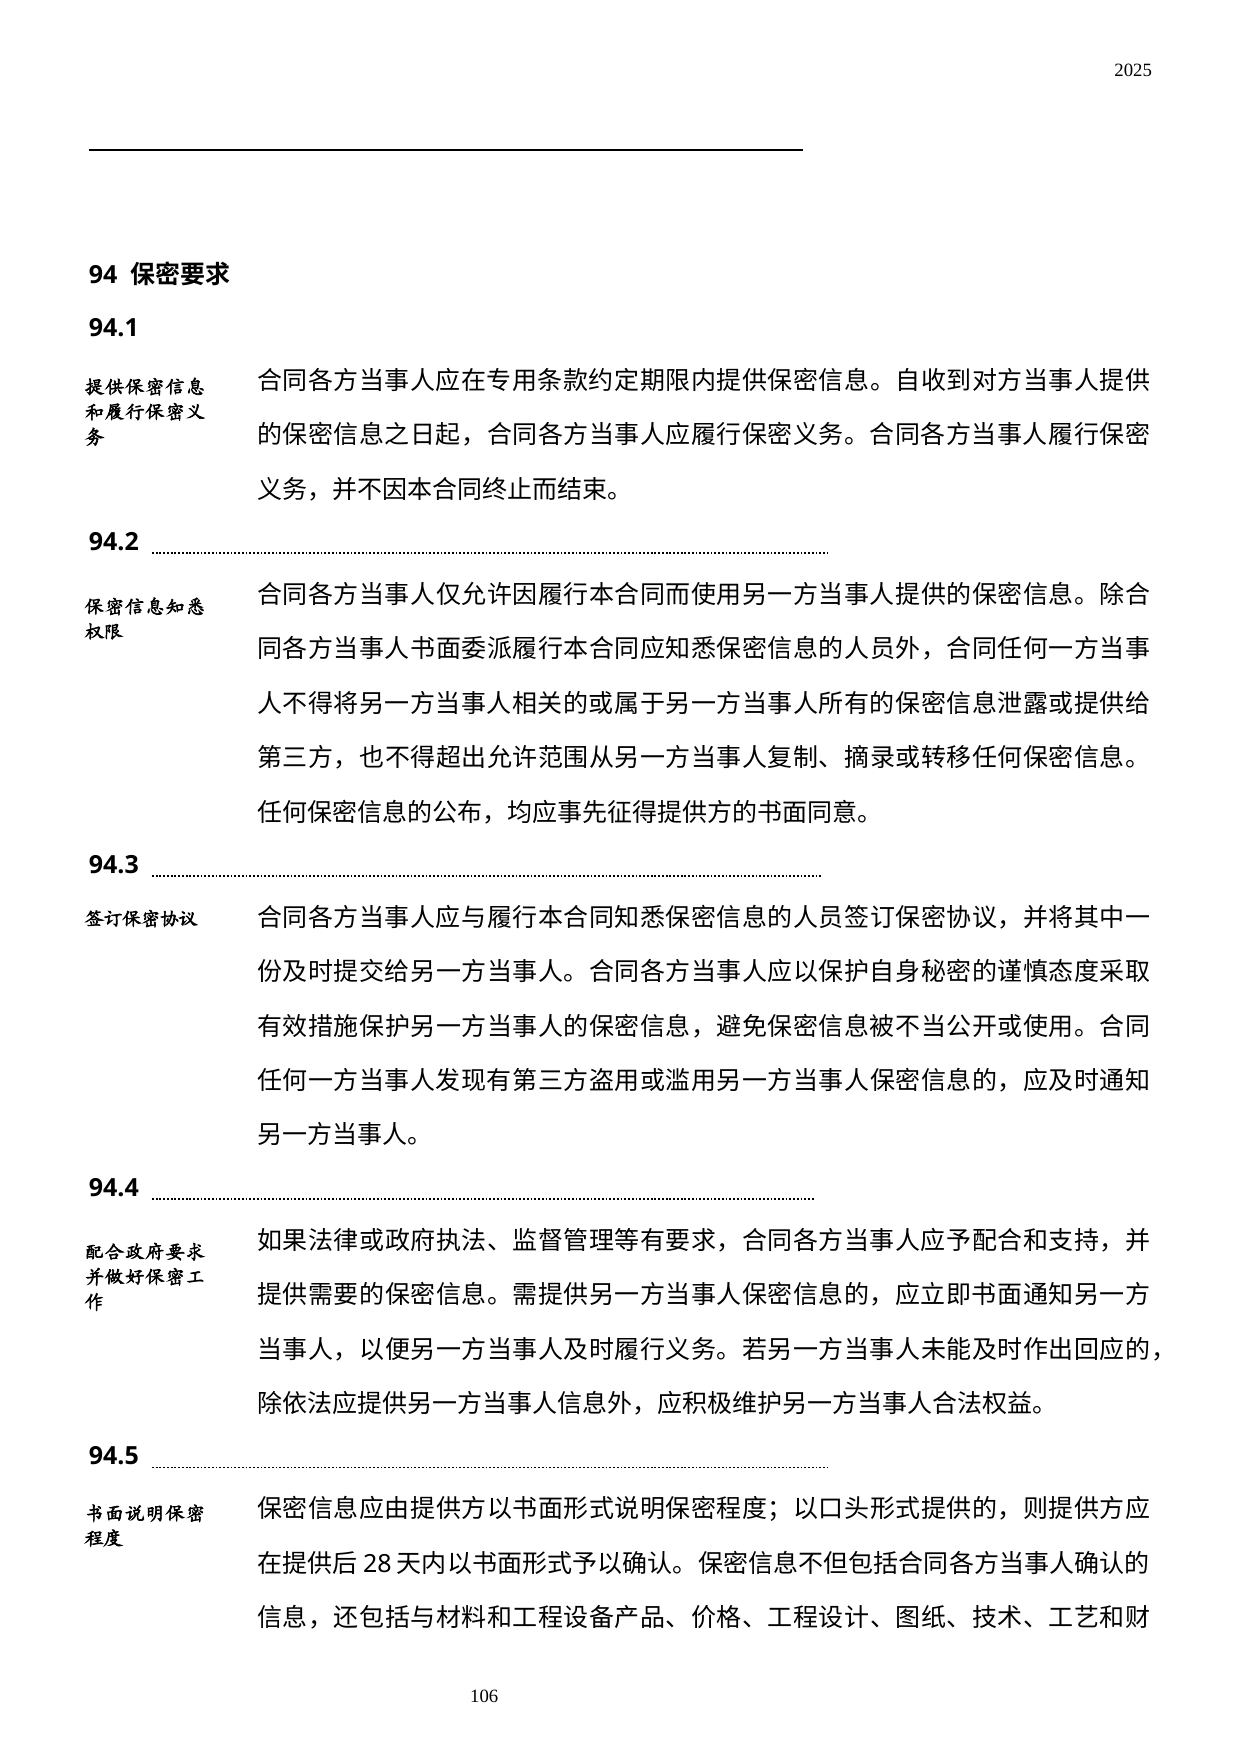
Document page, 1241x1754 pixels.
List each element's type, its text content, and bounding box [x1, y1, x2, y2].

text 合同各方当事人应在专用条款约定期限内提供保密信息。自收到对方当事人提供的保密信息之日起，合同各方当事人应履行保密义务。合同各方当事人履行保密义务，并不因本合同终止而结束。 [257, 360, 1152, 505]
text 94.3 [89, 846, 1152, 880]
text 94.5 [89, 1438, 1152, 1472]
text 合同各方当事人应与履行本合同知悉保密信息的人员签订保密协议，并将其中一份及时提交给另一方当事人。合同各方当事人应以保护自身秘密的谨慎态度采取有效措施保护另一方当事人的保密信息，避免保密信息被不当公开或使用。合同任何一方当事人发现有第三方盗用或滥用另一方当事人保密信息的，应及时通知另一方当事人。 [257, 897, 1152, 1151]
text 合同各方当事人仅允许因履行本合同而使用另一方当事人提供的保密信息。除合同各方当事人书面委派履行本合同应知悉保密信息的人员外，合同任何一方当事人不得将另一方当事人相关的或属于另一方当事人所有的保密信息泄露或提供给第三方，也不得超出允许范围从另一方当事人复制、摘录或转移任何保密信息。任何保密信息的公布，均应事先征得提供方的书面同意。 [257, 574, 1152, 828]
text 94.2 [89, 523, 1152, 557]
text 如果法律或政府执法、监督管理等有要求，合同各方当事人应予配合和支持，并提供需要的保密信息。需提供另一方当事人保密信息的，应立即书面通知另一方当事人，以便另一方当事人及时履行义务。若另一方当事人未能及时作出回应的，除依法应提供另一方当事人信息外，应积极维护另一方当事人合法权益。 [257, 1220, 1152, 1420]
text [257, 1489, 1152, 1634]
text 94.4 [89, 1169, 1152, 1203]
text 94.1 [89, 309, 1152, 343]
text 94 保密要求 [89, 255, 1152, 291]
